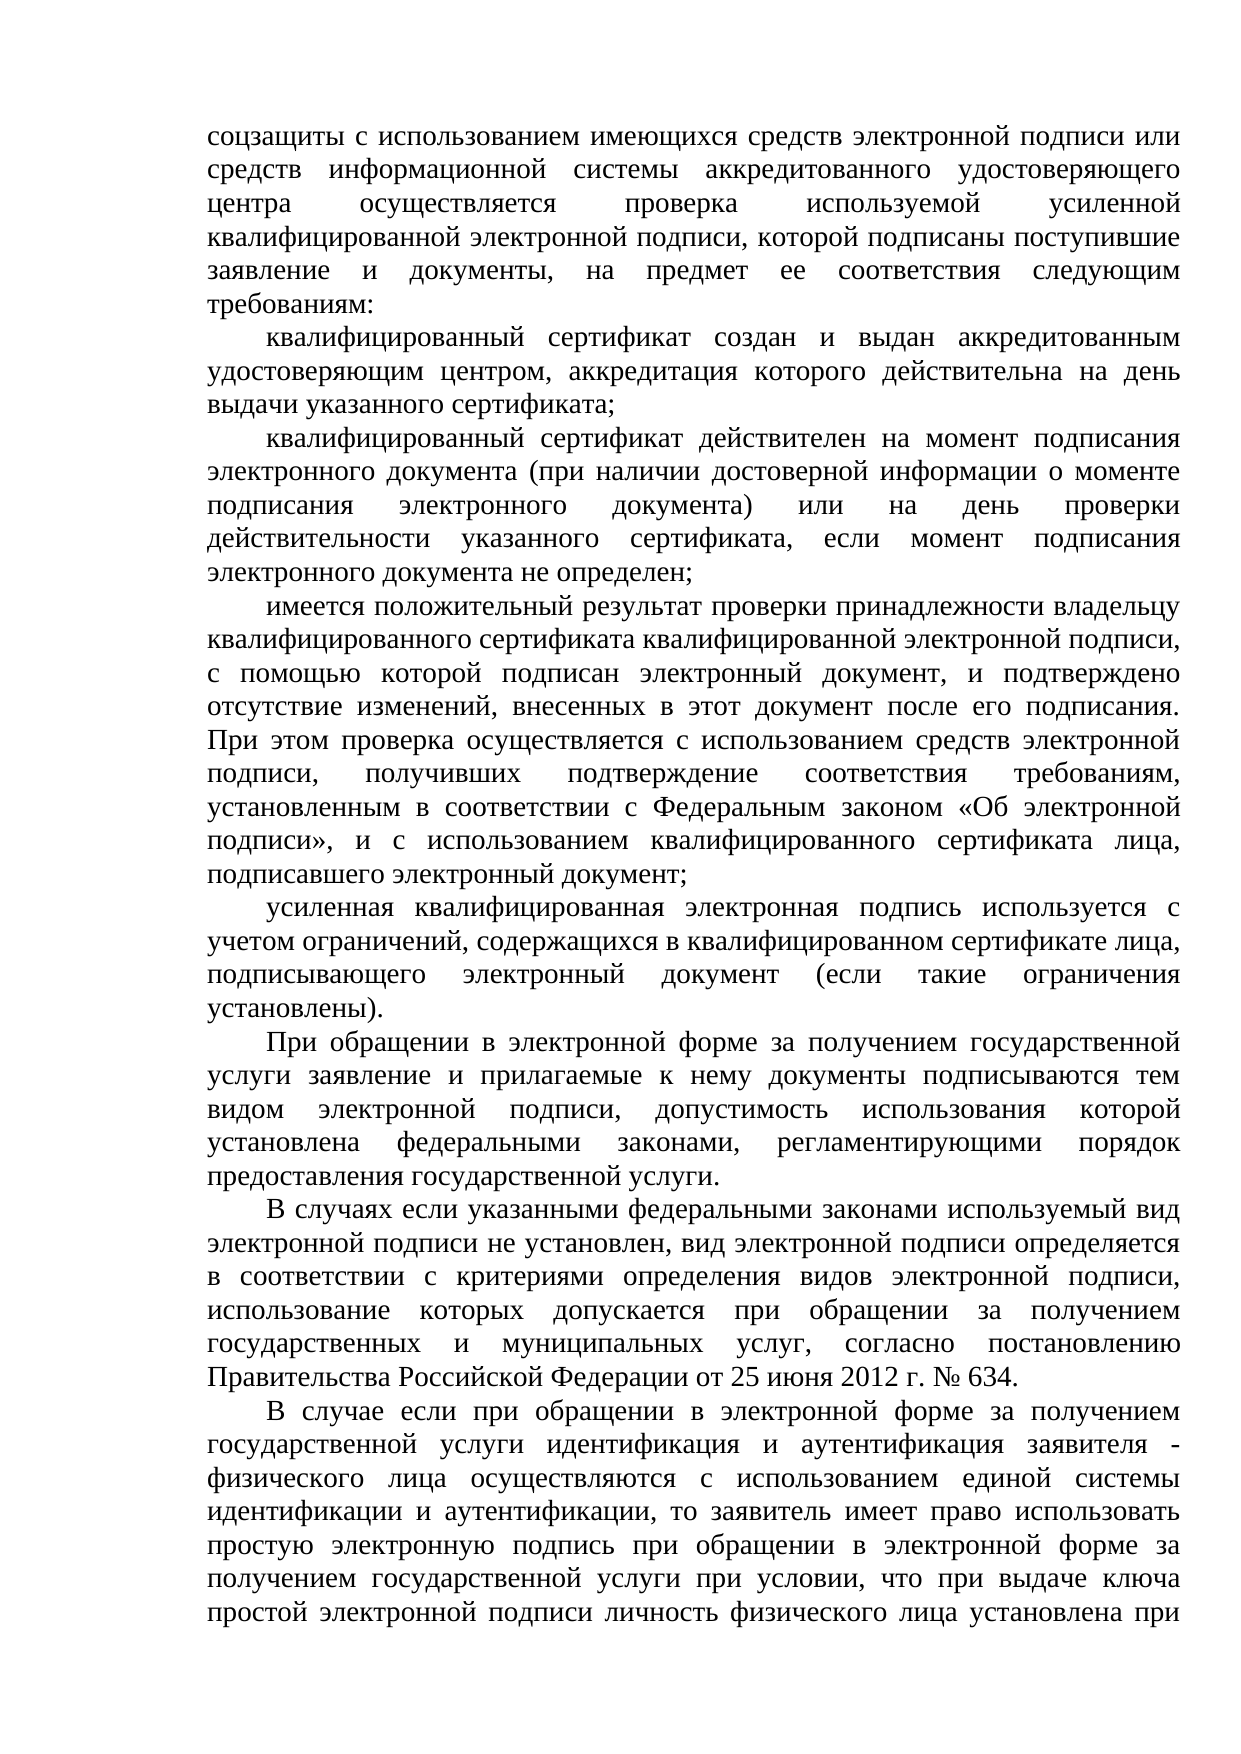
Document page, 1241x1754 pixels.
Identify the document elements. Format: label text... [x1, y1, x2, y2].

text При обращении в электронной форме за получением государственной услуги заявление и прилагаемые к нему документы подписываются тем видом электронной подписи, допустимость использования которой установлена федеральными законами, регламентирующими порядок предоставления государственной услуги. [207, 1024, 1181, 1191]
text квалифицированный сертификат действителен на момент подписания электронного документа (при наличии достоверной информации о моменте подписания электронного документа) или на день проверки действительности указанного сертификата, если момент подписания электронного документа не определен; [207, 420, 1181, 588]
text усиленная квалифицированная электронная подпись используется с учетом ограничений, содержащихся в квалифицированном сертификате лица, подписывающего электронный документ (если такие ограничения установлены). [207, 889, 1181, 1024]
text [207, 1393, 1181, 1627]
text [207, 118, 1181, 319]
text В случаях если указанными федеральными законами используемый вид электронной подписи не установлен, вид электронной подписи определяется в соответствии с критериями определения видов электронной подписи, использование которых допускается при обращении за получением государственных и муниципальных услуг, согласно постановлению Правительства Российской Федерации от 25 июня 2012 г. № 634. [207, 1191, 1181, 1393]
text имеется положительный результат проверки принадлежности владельцу квалифицированного сертификата квалифицированной электронной подписи, с помощью которой подписан электронный документ, и подтверждено отсутствие изменений, внесенных в этот документ после его подписания. При этом проверка осуществляется с использованием средств электронной подписи, получивших подтверждение соответствия требованиям, установленным в соответствии с Федеральным законом «Об электронной подписи», и с использованием квалифицированного сертификата лица, подписавшего электронный документ; [207, 588, 1181, 889]
text квалифицированный сертификат создан и выдан аккредитованным удостоверяющим центром, аккредитация которого действительна на день выдачи указанного сертификата; [207, 319, 1181, 420]
